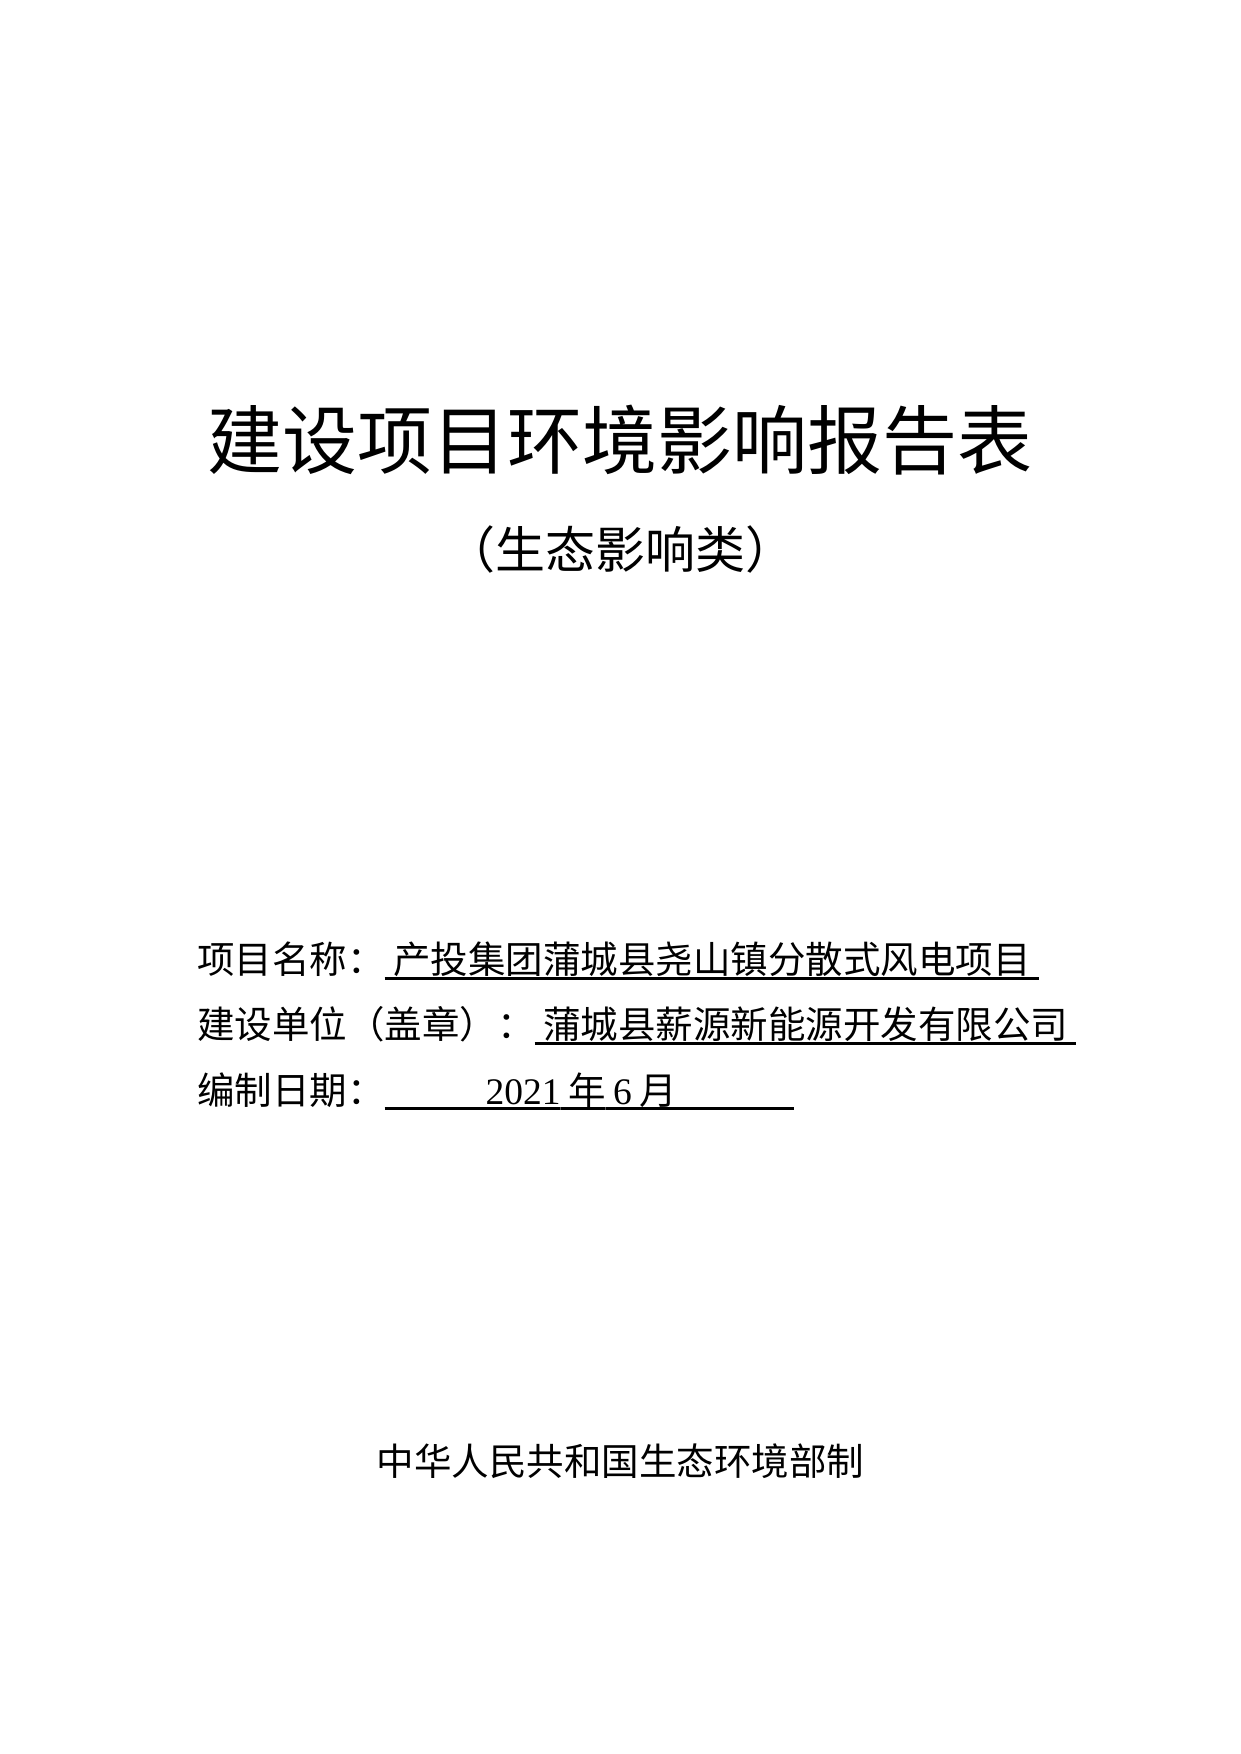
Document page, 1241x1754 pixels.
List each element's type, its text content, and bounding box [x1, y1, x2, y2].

text 建设项目环境影响报告表 [159, 381, 1081, 490]
text 项目名称： 产投集团蒲城县尧山镇分散式风电项目 [159, 930, 1081, 984]
text 中华人民共和国生态环境部制 [159, 1432, 1081, 1486]
text 编制日期： 2021年6月 [159, 1061, 1081, 1115]
text 建设单位（盖章）： 蒲城县薪源新能源开发有限公司 [159, 995, 1081, 1050]
text （生态影响类） [159, 510, 1081, 582]
